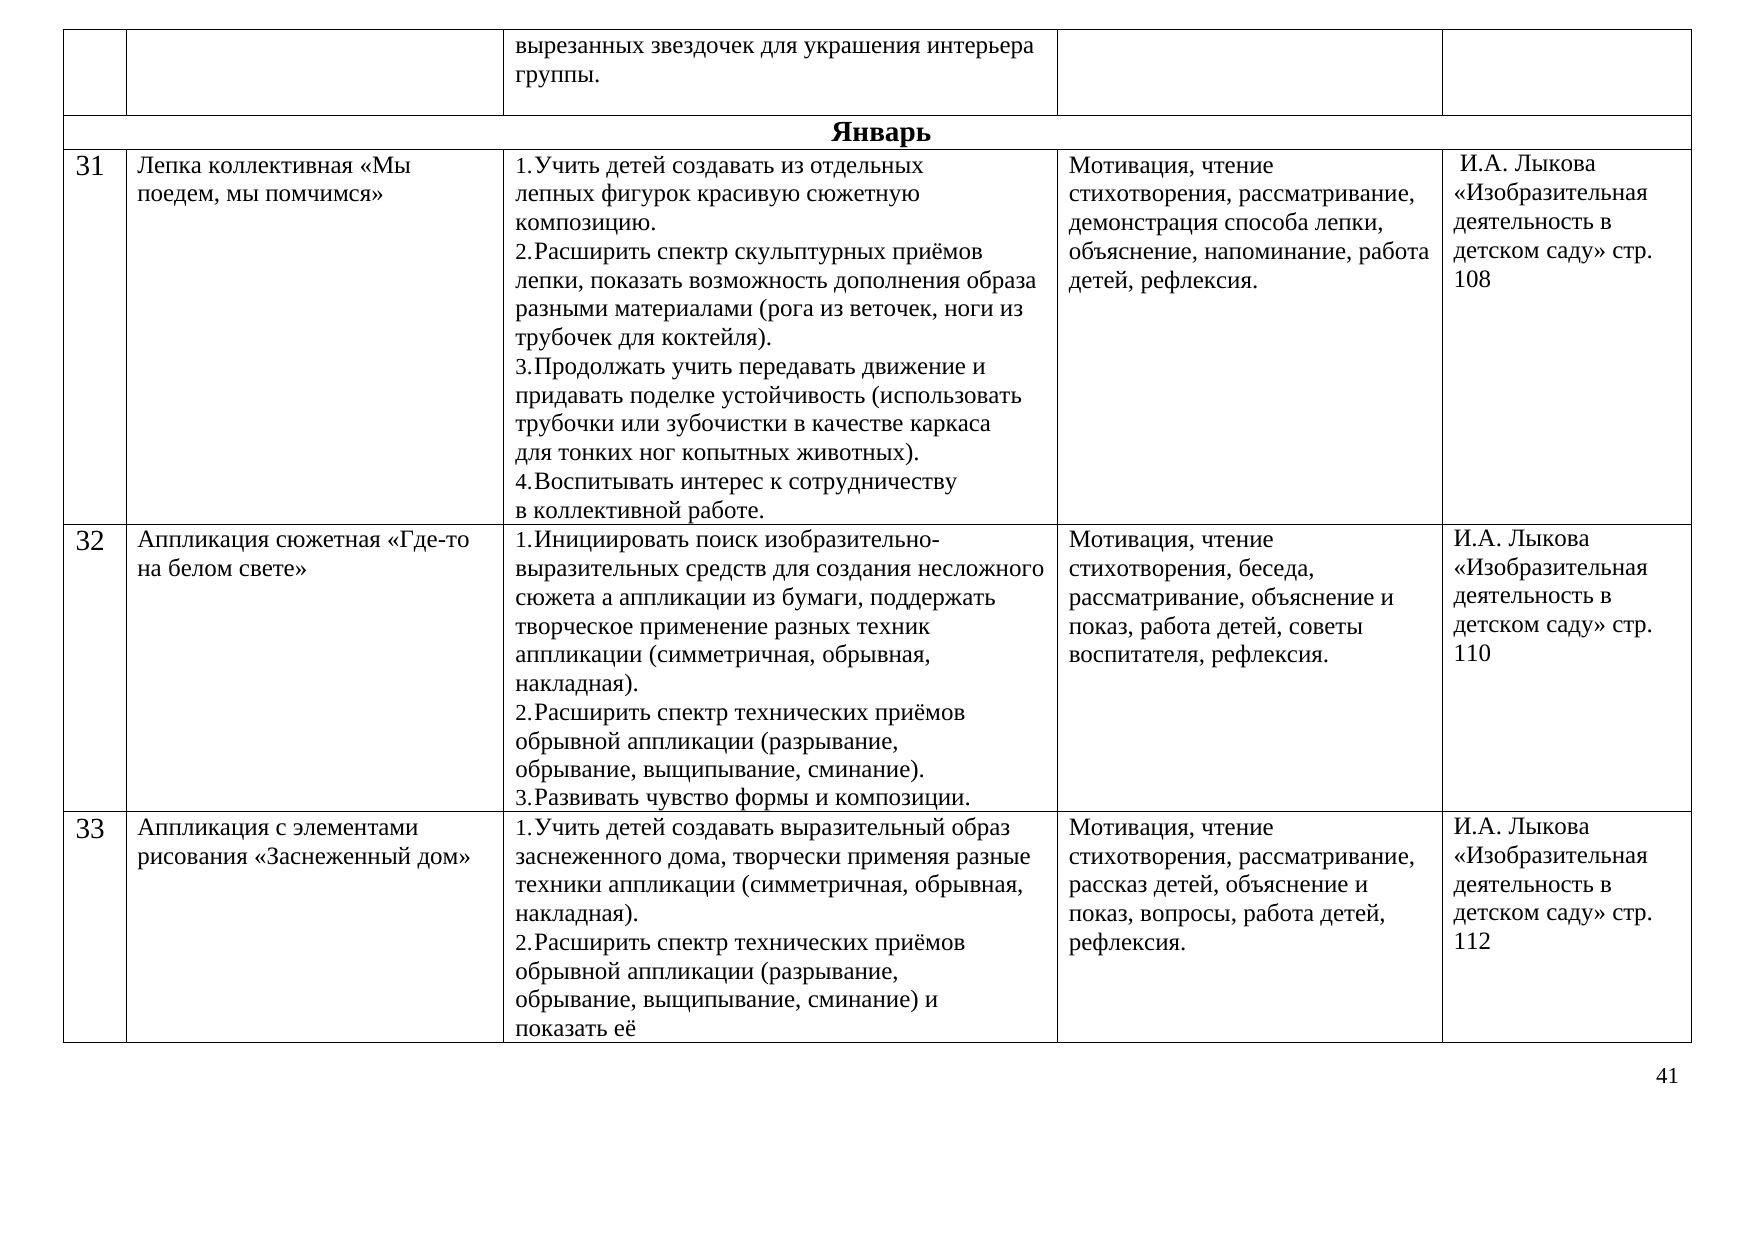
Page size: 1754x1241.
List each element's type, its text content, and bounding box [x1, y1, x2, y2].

table_header [127, 30, 503, 115]
table_cell Инициировать поиск изобразительно- выразительных средств для создания несложного сюжета а аппликации из бумаги, поддержать творческое применение разных техник аппликации (симметричная, обрывная, накладная). Расширить спектр технических приёмов обрывной аппликации (разрывание, обрывание, выщипывание, сминание). Развивать чувство формы и композиции. [504, 525, 1057, 811]
table_cell 33 [64, 812, 126, 1042]
table_cell 31 [64, 150, 126, 523]
table_cell И.А. Лыкова «Изобразительная деятельность в детском саду» стр. 110 [1443, 525, 1691, 811]
table_cell Лепка коллективная «Мы поедем, мы помчимся» [127, 150, 503, 523]
table_cell Январь [64, 116, 1691, 149]
table_cell И.А. Лыкова «Изобразительная деятельность в детском саду» стр. 108 [1443, 150, 1691, 523]
table_header [64, 30, 126, 115]
table_cell Учить детей создавать выразительный образ заснеженного дома, творчески применяя разные техники аппликации (симметричная, обрывная, накладная). Расширить спектр технических приёмов обрывной аппликации (разрывание, обрывание, выщипывание, сминание) и показать её [504, 812, 1057, 1042]
table_cell Учить детей создавать из отдельных лепных фигурок красивую сюжетную композицию. Расширить спектр скульптурных приёмов лепки, показать возможность дополнения образа разными материалами (рога из веточек, ноги из трубочек для коктейля). Продолжать учить передавать движение и придавать поделке устойчивость (использовать трубочки или зубочистки в качестве каркаса для тонких ног копытных животных). Воспитывать интерес к сотрудничеству в коллективной работе. [504, 150, 1057, 523]
table_cell Мотивация, чтение стихотворения, беседа, рассматривание, объяснение и показ, работа детей, советы воспитателя, рефлексия. [1058, 525, 1442, 811]
table_cell Аппликация сюжетная «Где-то на белом свете» [127, 525, 503, 811]
table_header [1443, 30, 1691, 115]
table_cell 32 [64, 525, 126, 811]
table_cell Мотивация, чтение стихотворения, рассматривание, демонстрация способа лепки, объяснение, напоминание, работа детей, рефлексия. [1058, 150, 1442, 523]
table_header [1058, 30, 1442, 115]
table_header вырезанных звездочек для украшения интерьера группы. [504, 30, 1057, 115]
table_cell Аппликация с элементами рисования «Заснеженный дом» [127, 812, 503, 1042]
table_cell Мотивация, чтение стихотворения, рассматривание, рассказ детей, объяснение и показ, вопросы, работа детей, рефлексия. [1058, 812, 1442, 1042]
table_cell И.А. Лыкова «Изобразительная деятельность в детском саду» стр. 112 [1443, 812, 1691, 1042]
